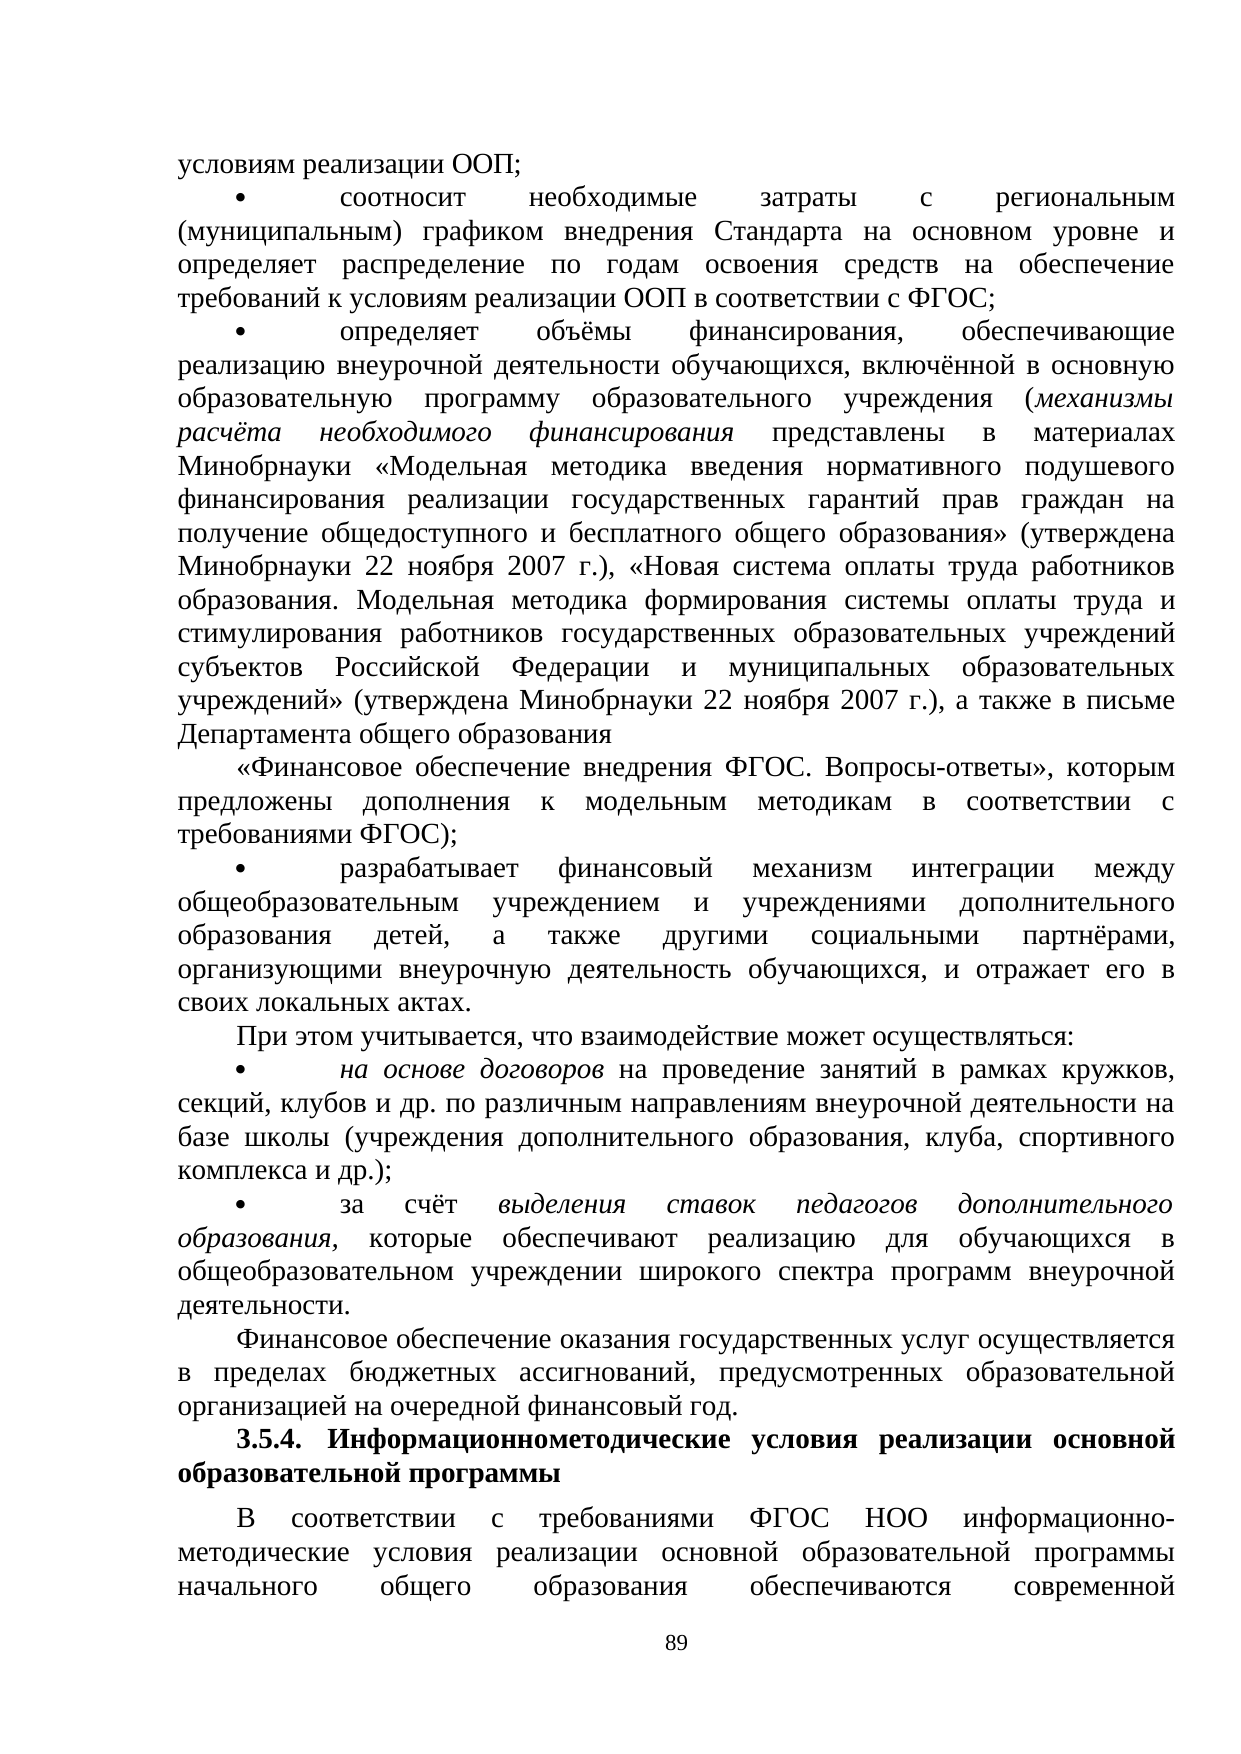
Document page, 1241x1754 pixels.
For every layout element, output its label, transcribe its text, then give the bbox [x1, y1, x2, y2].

subtitle Информационно­методические условия реализации основной образовательной программы [177, 1422, 1176, 1489]
text При этом учитывается, что взаимодействие может осуществляться: [177, 1018, 1176, 1051]
list за счёт выделения ставок педагогов дополнительного образования, которые обеспечивают реализацию для обучающихся в общеобразовательном учреждении широкого спектра программ внеурочной деятельности. [177, 1186, 1176, 1321]
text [177, 1501, 1176, 1601]
list определяет объёмы финансирования, обеспечивающие реализацию внеурочной деятельности обучающихся, включённой в основную образовательную программу образовательного учреждения (механизмы расчёта необходимого финансирования представлены в материалах Минобрнауки «Модельная методика введения нормативного подушевого финансирования реализации государственных гарантий прав граждан на получение общедоступного и бесплатного общего образования» (утверждена Минобрнауки 22 ноября 2007 г.), «Новая система оплаты труда работников образования. Модельная методика формирования системы оплаты труда и стимулирования работников государственных образовательных учреждений субъектов Российской Федерации и муниципальных образовательных учреждений» (утверждена Минобрнауки 22 ноября 2007 г.), а также в письме Департамента общего образования [177, 313, 1176, 749]
text Финансовое обеспечение оказания государственных услуг осуществляется в пределах бюджетных ассигнований, предусмотренных образовательной организацией на очередной финансовый год. [177, 1321, 1176, 1422]
text «Финансовое обеспечение внедрения ФГОС. Вопросы-ответы», которым предложены дополнения к модельным методикам в соответствии с требованиями ФГОС); [177, 749, 1176, 850]
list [177, 146, 1176, 179]
list разрабатывает финансовый механизм интеграции между общеобразовательным учреждением и учреждениями дополнительного образования детей, а также другими социальными партнёрами, организующими внеурочную деятельность обучающихся, и отражает его в своих локальных актах. [177, 850, 1176, 1018]
list соотносит необходимые затраты с региональным (муниципальным) графиком внедрения Стандарта на основном уровне и определяет распределение по годам освоения средств на обеспечение требований к условиям реализации ООП в соответствии с ФГОС; [177, 179, 1176, 313]
list на основе договоров на проведение занятий в рамках кружков, секций, клубов и др. по различным направлениям внеурочной деятельности на базе школы (учреждения дополнительного образования, клуба, спортивного комплекса и др.); [177, 1052, 1176, 1186]
